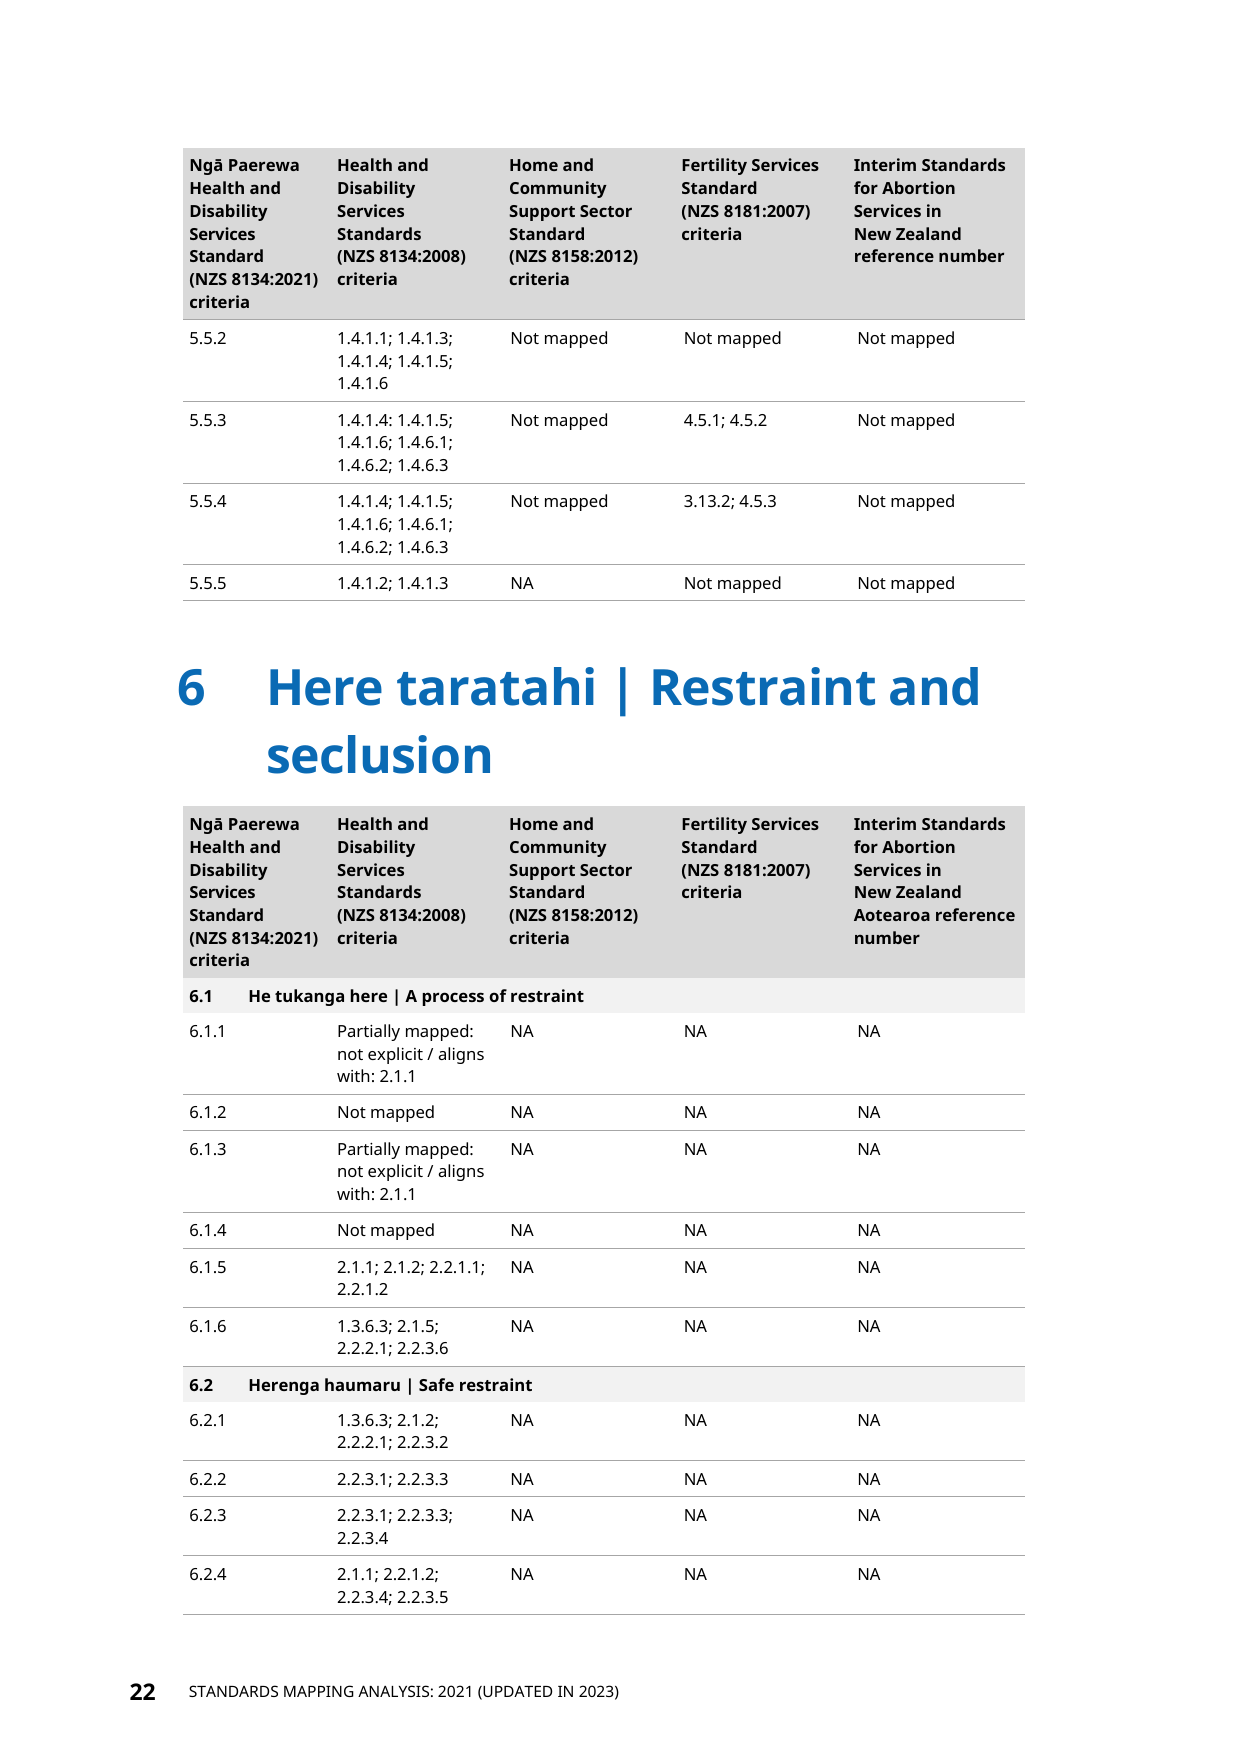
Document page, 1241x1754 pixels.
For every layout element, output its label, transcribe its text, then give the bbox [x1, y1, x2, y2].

table_cell 2.1.1; 2.2.1.2; 2.2.3.4; 2.2.3.5 [331, 1556, 504, 1614]
table_cell NA [851, 1556, 1025, 1614]
table_header Fertility Services Standard (NZS 8181:2007) criteria [675, 806, 848, 978]
table_cell 6.2.2 [183, 1461, 331, 1496]
table_cell 6.2.1 [183, 1402, 331, 1460]
table_cell 5.5.3 [183, 402, 331, 482]
table_cell NA [504, 1308, 678, 1366]
table_cell NA [851, 1402, 1025, 1460]
table_cell Not mapped [678, 565, 851, 600]
table_header Ngā Paerewa Health and Disability Services Standard (NZS 8134:2021) criteria [183, 148, 331, 319]
table_header Fertility Services Standard (NZS 8181:2007) criteria [675, 148, 848, 319]
table_cell NA [678, 1213, 851, 1248]
table_cell NA [504, 565, 678, 600]
table_cell 1.4.1.2; 1.4.1.3 [331, 565, 504, 600]
table_cell Not mapped [504, 402, 678, 482]
table_cell 6.1 He tukanga here | A process of restraint [183, 978, 1025, 1013]
table_cell NA [678, 1556, 851, 1614]
subtitle 6 Here taratahi | Restraint and seclusion [177, 651, 1019, 788]
table_cell Not mapped [331, 1095, 504, 1130]
table_cell Not mapped [851, 402, 1025, 482]
table_cell 1.4.1.1; 1.4.1.3; 1.4.1.4; 1.4.1.5; 1.4.1.6 [331, 320, 504, 401]
table_cell 2.2.3.1; 2.2.3.3; 2.2.3.4 [331, 1497, 504, 1555]
table_cell 4.5.1; 4.5.2 [678, 402, 851, 482]
table_cell NA [678, 1402, 851, 1460]
table_cell NA [851, 1308, 1025, 1366]
table_cell 6.1.6 [183, 1308, 331, 1366]
table_cell Not mapped [851, 484, 1025, 564]
table_cell 6.1.5 [183, 1249, 331, 1307]
table_cell 2.2.3.1; 2.2.3.3 [331, 1461, 504, 1496]
table_cell NA [504, 1556, 678, 1614]
table_cell NA [851, 1013, 1025, 1094]
table_header Home and Community Support Sector Standard (NZS 8158:2012) criteria [503, 806, 675, 978]
table_cell Partially mapped: not explicit / aligns with: 2.1.1 [331, 1013, 504, 1094]
table_cell Not mapped [851, 565, 1025, 600]
table_cell NA [504, 1461, 678, 1496]
table_cell NA [851, 1249, 1025, 1307]
table_cell NA [504, 1213, 678, 1248]
table_cell NA [678, 1013, 851, 1094]
table_cell Not mapped [504, 484, 678, 564]
table_cell 6.2 Herenga haumaru | Safe restraint [183, 1367, 1025, 1402]
table_cell NA [678, 1131, 851, 1212]
table_cell 6.2.4 [183, 1556, 331, 1614]
table_cell NA [504, 1249, 678, 1307]
table_cell 6.1.4 [183, 1213, 331, 1248]
table_cell 5.5.2 [183, 320, 331, 401]
table_cell NA [504, 1013, 678, 1094]
table_header Interim Standards for Abortion Services in New Zealand Aotearoa reference number [848, 806, 1025, 978]
table_cell Not mapped [504, 320, 678, 401]
table_cell 2.1.1; 2.1.2; 2.2.1.1; 2.2.1.2 [331, 1249, 504, 1307]
table_cell 6.1.2 [183, 1095, 331, 1130]
table_cell Not mapped [331, 1213, 504, 1248]
table_cell Partially mapped: not explicit / aligns with: 2.1.1 [331, 1131, 504, 1212]
table_cell NA [851, 1461, 1025, 1496]
table_cell 6.1.3 [183, 1131, 331, 1212]
table_cell NA [851, 1497, 1025, 1555]
table_cell 3.13.2; 4.5.3 [678, 484, 851, 564]
table_header Health and Disability Services Standards (NZS 8134:2008) criteria [331, 806, 503, 978]
table_cell NA [504, 1131, 678, 1212]
table_cell 5.5.5 [183, 565, 331, 600]
table_cell 6.2.3 [183, 1497, 331, 1555]
table_cell NA [678, 1497, 851, 1555]
table_header Interim Standards for Abortion Services in New Zealand reference number [848, 148, 1025, 319]
table_cell NA [678, 1308, 851, 1366]
table_cell 5.5.4 [183, 484, 331, 564]
table_cell NA [678, 1095, 851, 1130]
table_cell Not mapped [678, 320, 851, 401]
table_cell NA [504, 1402, 678, 1460]
table_header Home and Community Support Sector Standard (NZS 8158:2012) criteria [503, 148, 675, 319]
table_cell 1.4.1.4: 1.4.1.5; 1.4.1.6; 1.4.6.1; 1.4.6.2; 1.4.6.3 [331, 402, 504, 482]
table_cell NA [678, 1249, 851, 1307]
table_cell NA [851, 1213, 1025, 1248]
table_cell 1.4.1.4; 1.4.1.5; 1.4.1.6; 1.4.6.1; 1.4.6.2; 1.4.6.3 [331, 484, 504, 564]
table_header Ngā Paerewa Health and Disability Services Standard (NZS 8134:2021) criteria [183, 806, 331, 978]
table_cell 1.3.6.3; 2.1.2; 2.2.2.1; 2.2.3.2 [331, 1402, 504, 1460]
table_cell NA [851, 1095, 1025, 1130]
table_cell 1.3.6.3; 2.1.5; 2.2.2.1; 2.2.3.6 [331, 1308, 504, 1366]
table_cell NA [678, 1461, 851, 1496]
table_cell 6.1.1 [183, 1013, 331, 1094]
table_cell NA [504, 1497, 678, 1555]
table_header Health and Disability Services Standards (NZS 8134:2008) criteria [331, 148, 503, 319]
table_cell NA [851, 1131, 1025, 1212]
table_cell Not mapped [851, 320, 1025, 401]
table_cell NA [504, 1095, 678, 1130]
